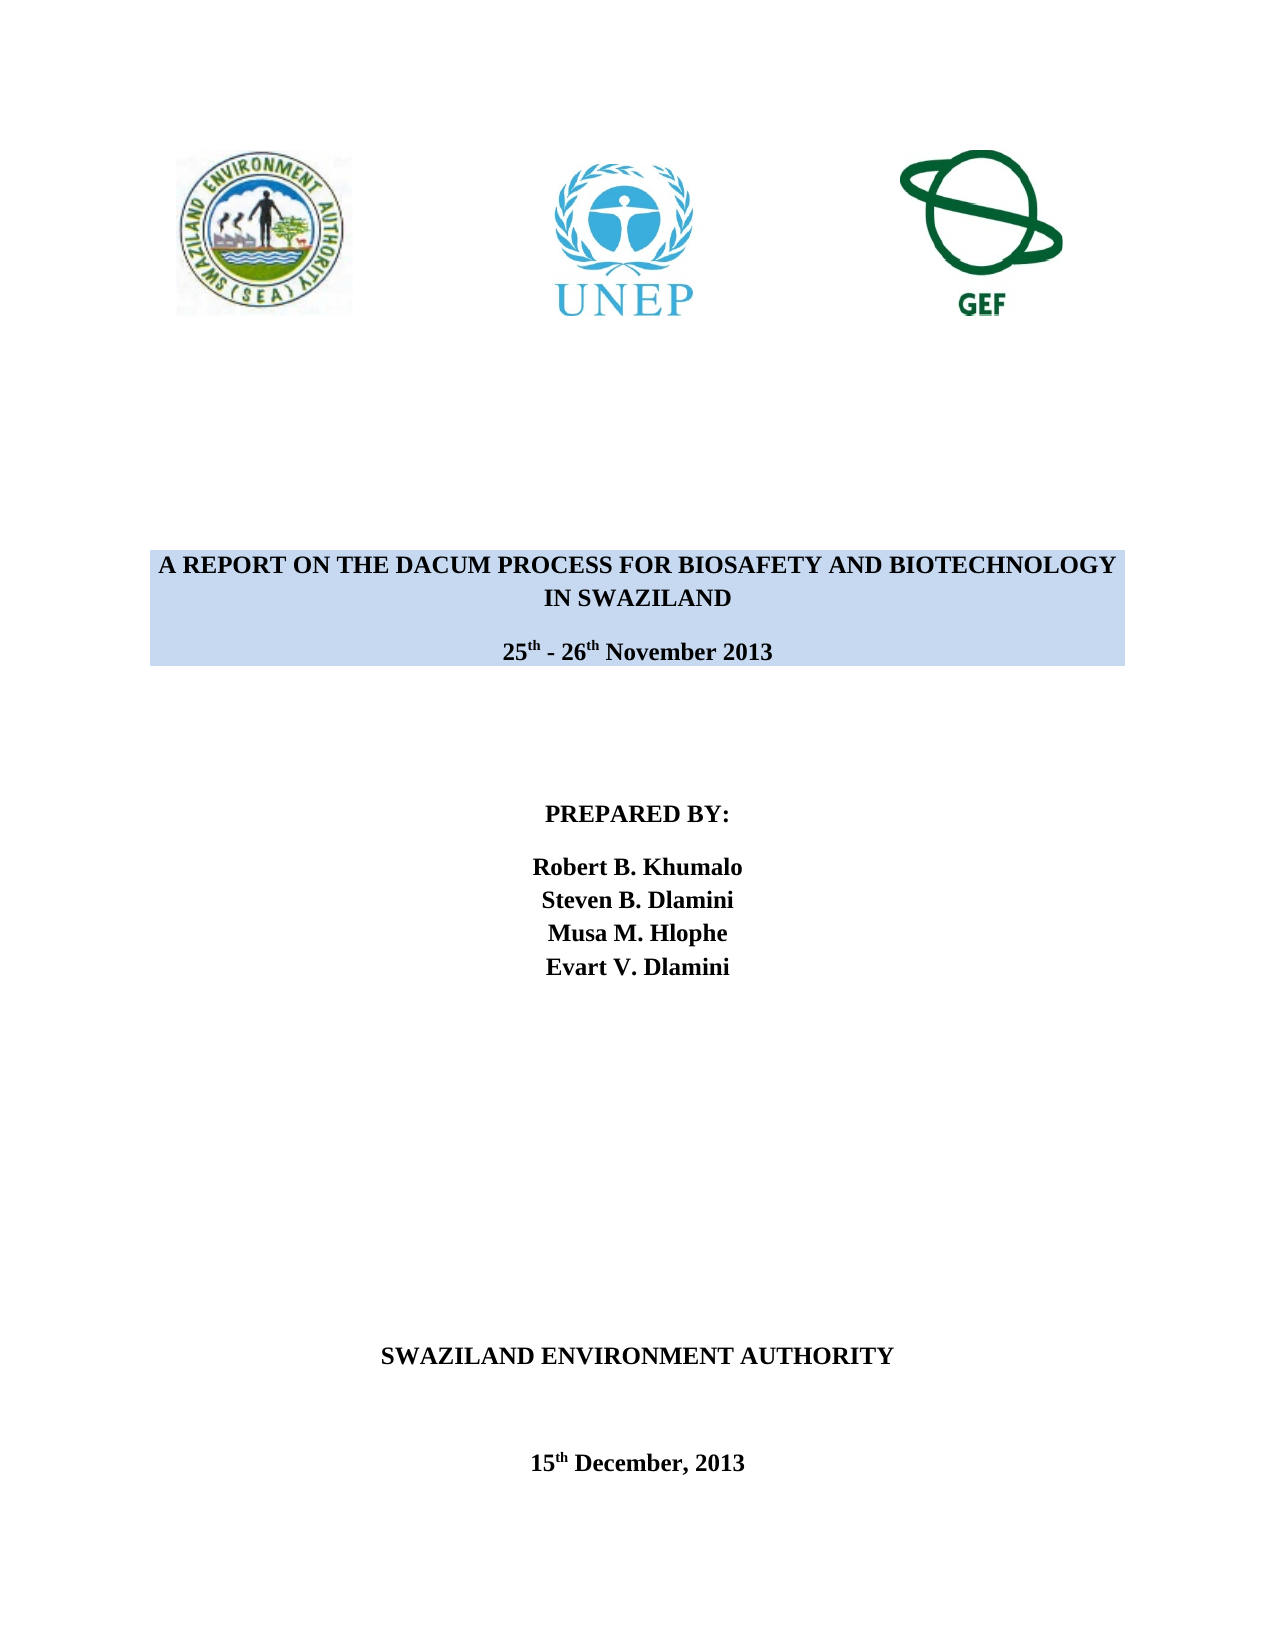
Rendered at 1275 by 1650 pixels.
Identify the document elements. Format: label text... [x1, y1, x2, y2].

text Evart V. Dlamini [150, 952, 1125, 980]
text 25th - 26th November 2013 [150, 637, 1125, 666]
text Steven B. Dlamini [150, 886, 1125, 914]
picture [547, 164, 702, 316]
picture [176, 150, 353, 316]
picture [900, 150, 1063, 316]
text A REPORT ON THE DACUM PROCESS FOR BIOSAFETY AND BIOTECHNOLOGY IN SWAZILAND [150, 550, 1125, 612]
text 15th December, 2013 [150, 1448, 1125, 1477]
text Robert B. Khumalo [150, 852, 1125, 881]
text Musa M. Hlophe [150, 918, 1125, 947]
text PREPARED BY: [150, 799, 1125, 827]
text SWAZILAND ENVIRONMENT AUTHORITY [150, 1341, 1125, 1369]
